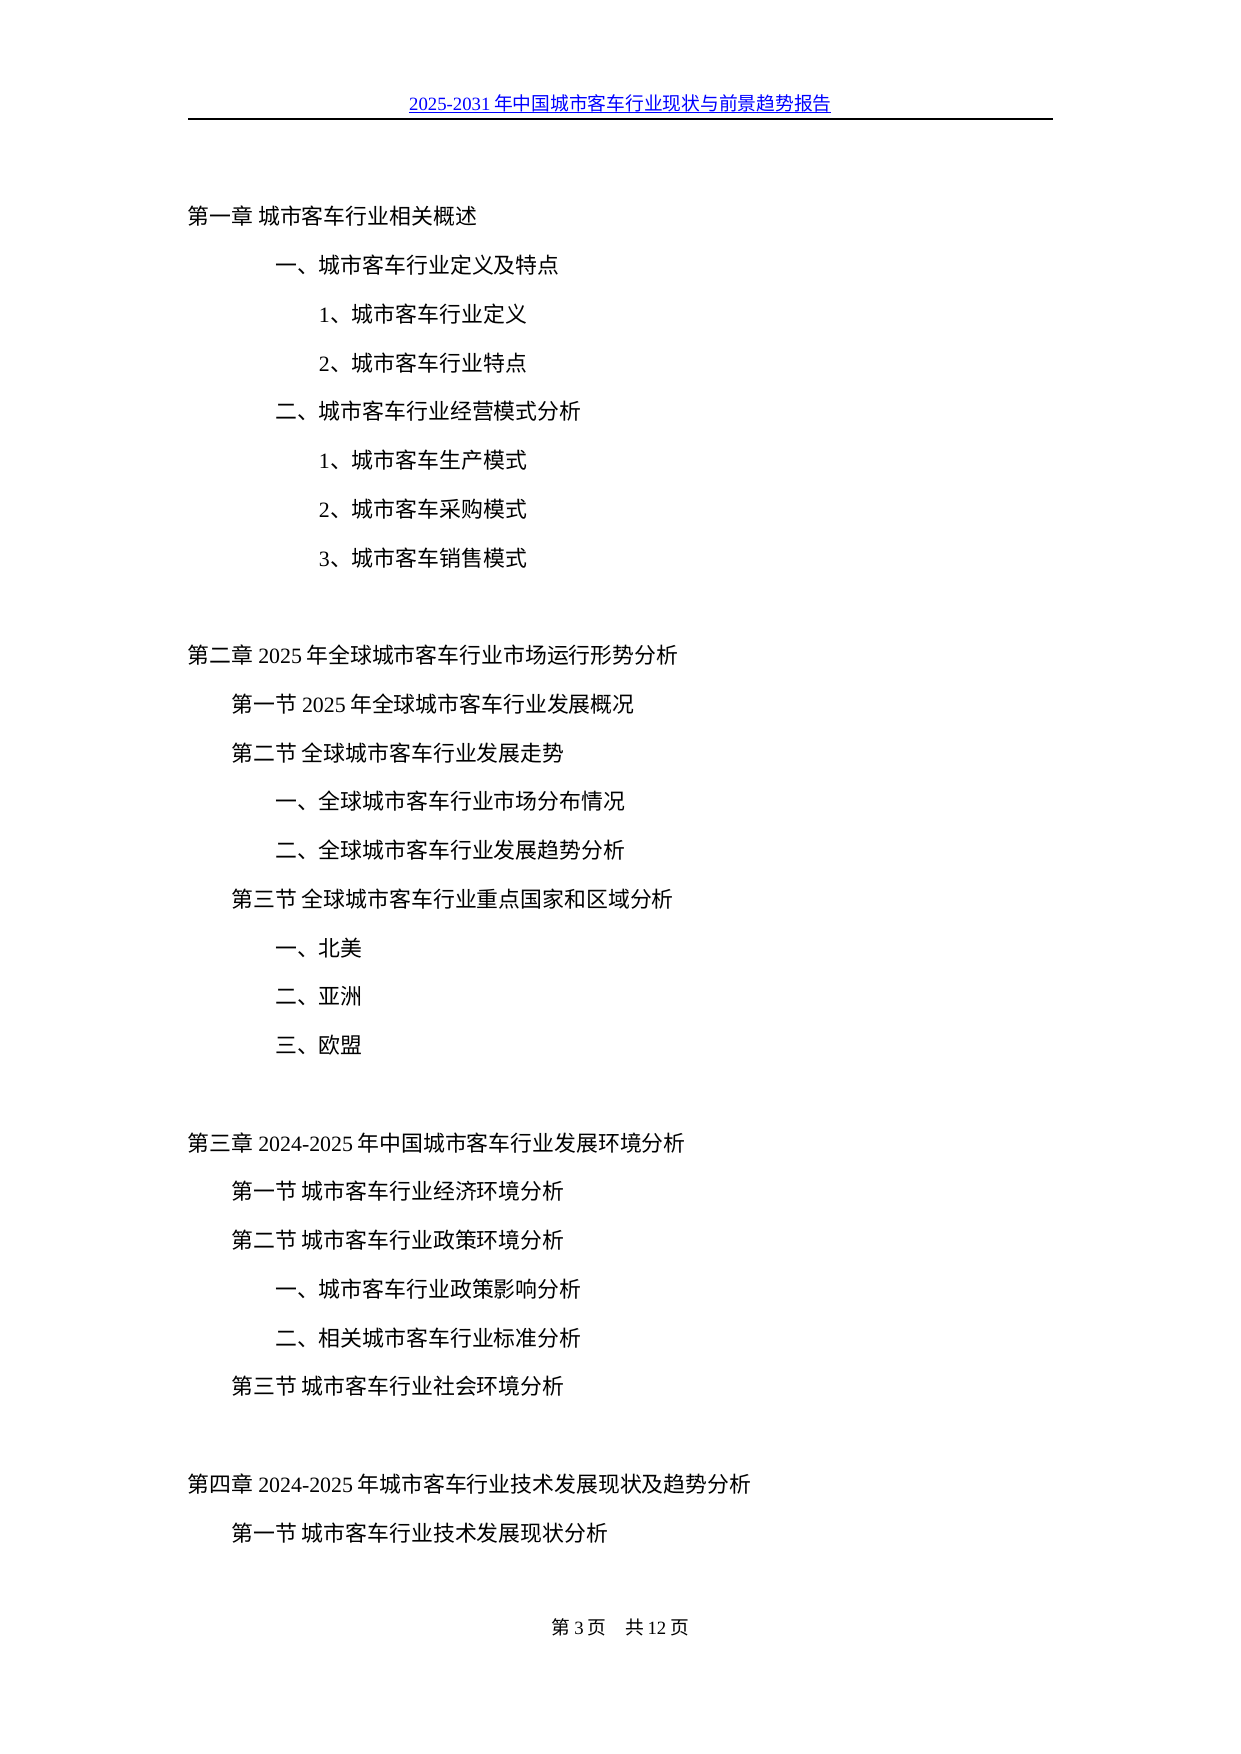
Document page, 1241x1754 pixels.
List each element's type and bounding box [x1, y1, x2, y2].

text [187, 150, 1053, 1548]
